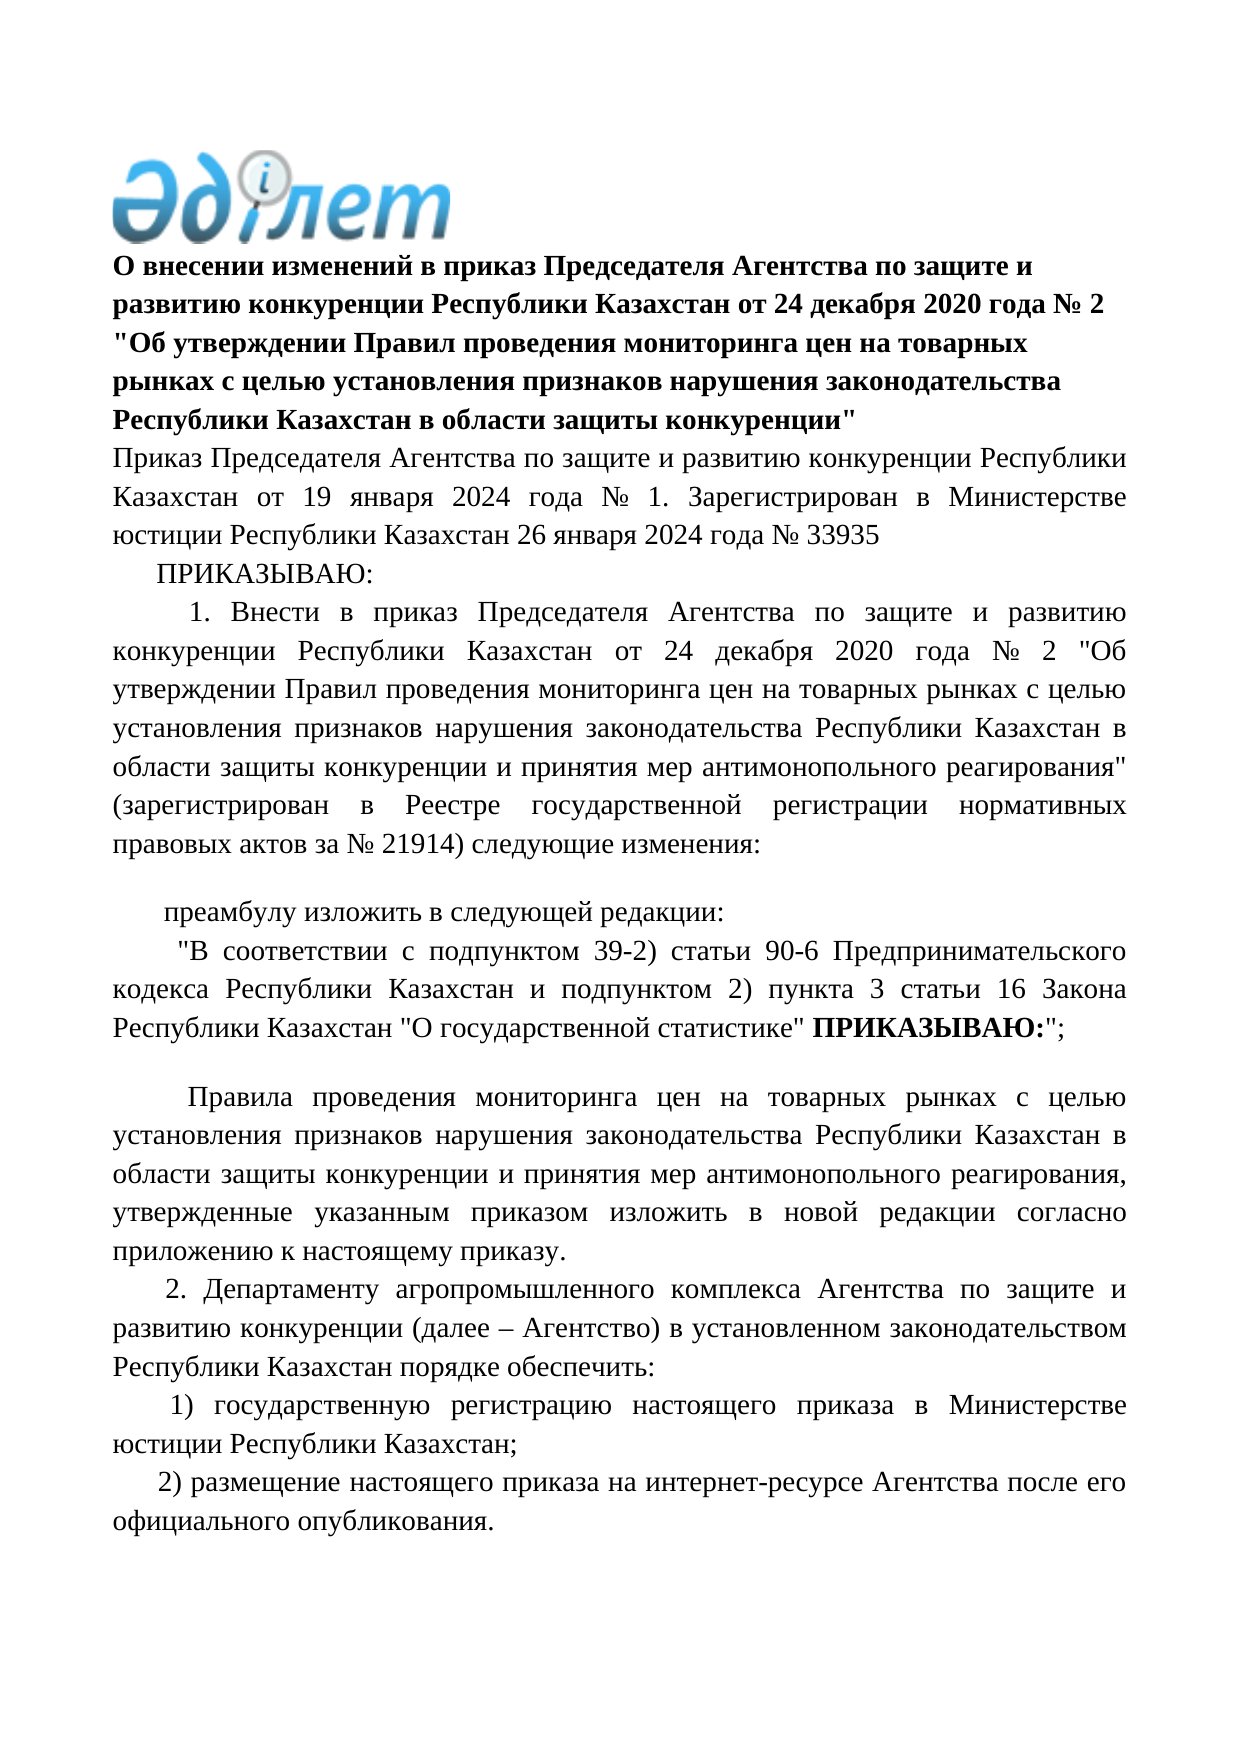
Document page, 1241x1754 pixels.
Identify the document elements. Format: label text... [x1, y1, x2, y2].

text 1. Внести в приказ Председателя Агентства по защите и развитию конкуренции Республики Казахстан от 24 декабря 2020 года № 2 "Об утверждении Правил проведения мониторинга цен на товарных рынках с целью установления признаков нарушения законодательства Республики Казахстан в области защиты конкуренции и принятия мер антимонопольного реагирования" (зарегистрирован в Реестре государственной регистрации нормативных правовых актов за № 21914) следующие изменения: [112, 594, 1128, 859]
text Правила проведения мониторинга цен на товарных рынках с целью установления признаков нарушения законодательства Республики Казахстан в области защиты конкуренции и принятия мер антимонопольного реагирования, утвержденные указанным приказом изложить в новой редакции согласно приложению к настоящему приказу. [112, 1079, 1128, 1267]
text ПРИКАЗЫВАЮ: [112, 556, 1128, 589]
text О внесении изменений в приказ Председателя Агентства по защите и развитию конкуренции Республики Казахстан от 24 декабря 2020 года № 2 "Об утверждении Правил проведения мониторинга цен на товарных рынках с целью установления признаков нарушения законодательства Республики Казахстан в области защиты конкуренции" [112, 248, 1128, 435]
picture [112, 150, 451, 244]
text 2) размещение настоящего приказа на интернет-ресурсе Агентства после его официального опубликования. [112, 1464, 1128, 1536]
text 1) государственную регистрацию настоящего приказа в Министерстве юстиции Республики Казахстан; [112, 1387, 1128, 1459]
text "В соответствии с подпунктом 39-2) статьи 90-6 Предпринимательского кодекса Республики Казахстан и подпунктом 2) пункта 3 статьи 16 Закона Республики Казахстан "О государственной статистике" ПРИКАЗЫВАЮ:"; [112, 933, 1128, 1044]
text 2. Департаменту агропромышленного комплекса Агентства по защите и развитию конкуренции (далее – Агентство) в установленном законодательством Республики Казахстан порядке обеспечить: [112, 1272, 1128, 1382]
text преамбулу изложить в следующей редакции: [112, 894, 1128, 928]
text Приказ Председателя Агентства по защите и развитию конкуренции Республики Казахстан от 19 января 2024 года № 1. Зарегистрирован в Министерстве юстиции Республики Казахстан 26 января 2024 года № 33935 [112, 440, 1128, 551]
